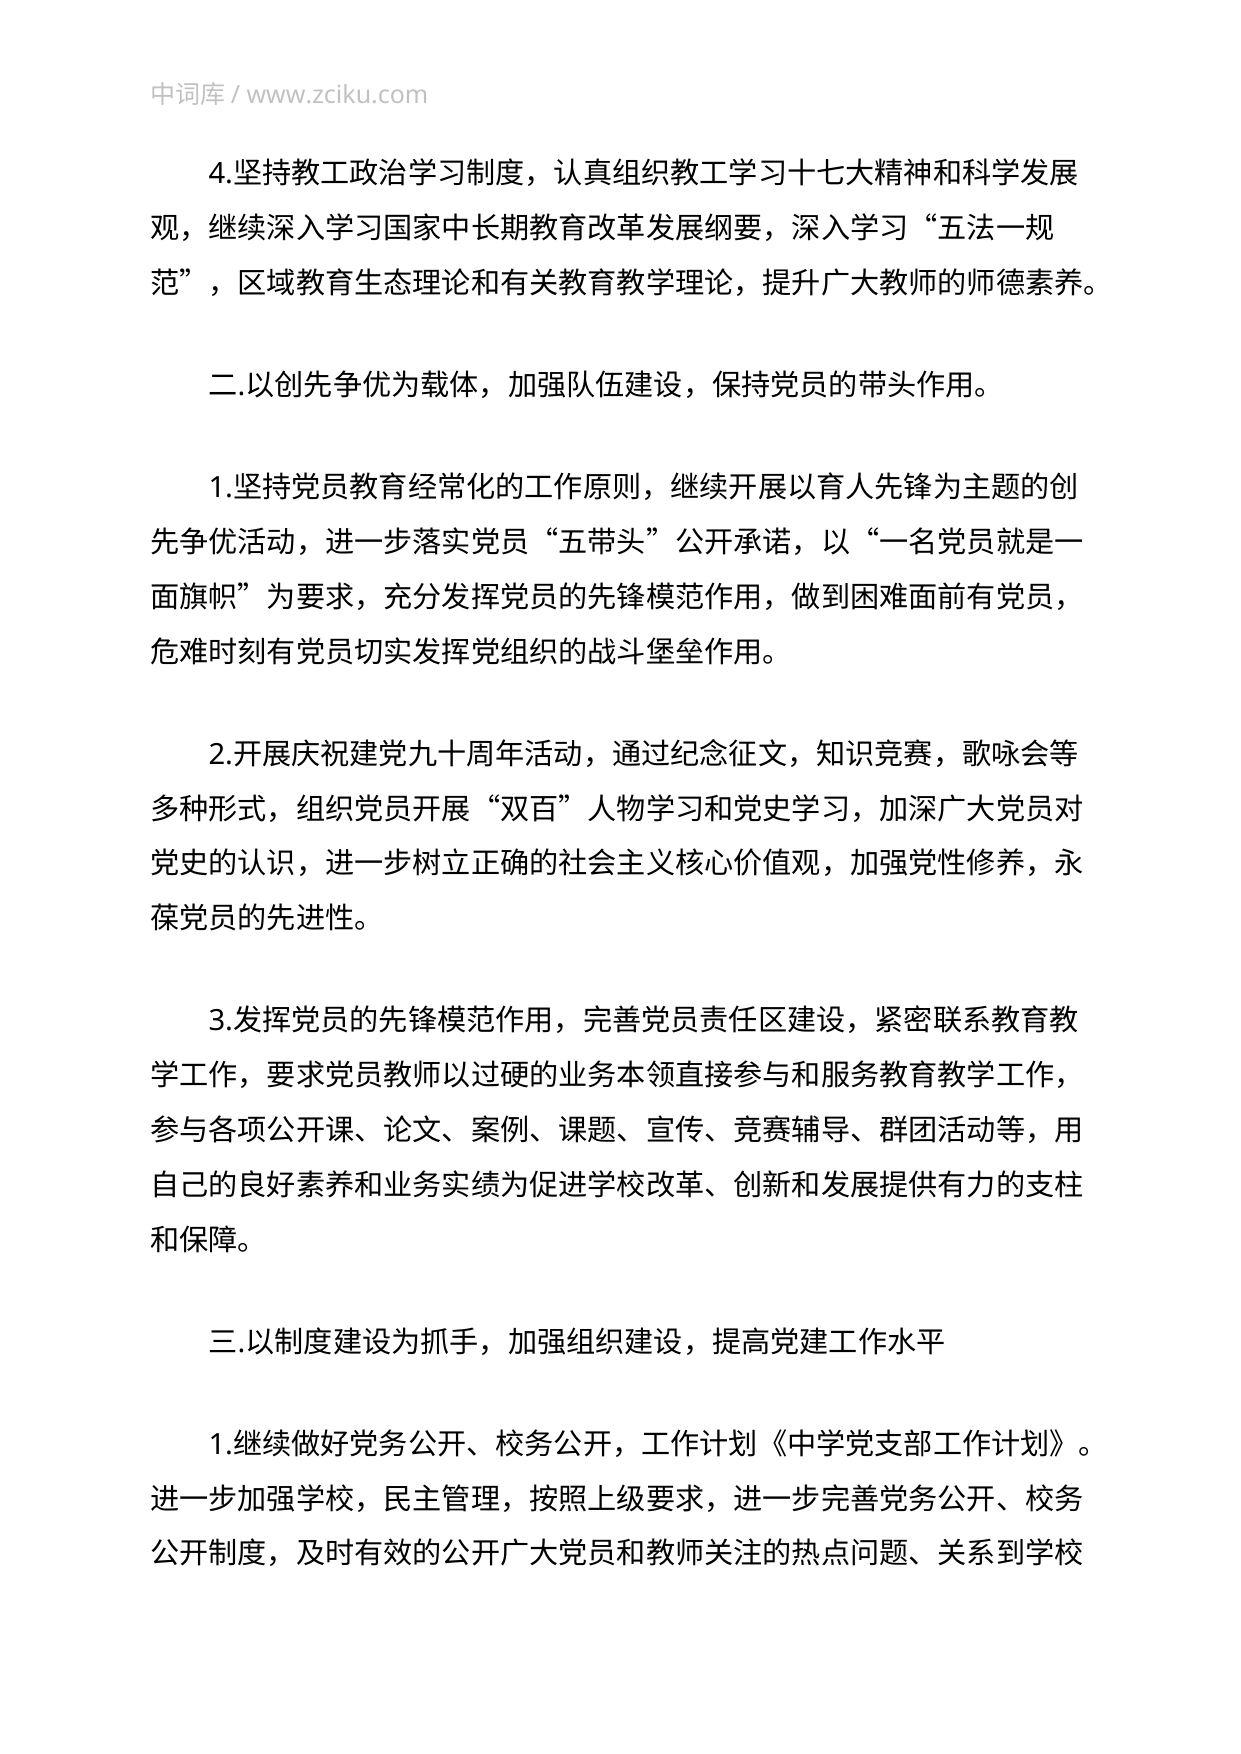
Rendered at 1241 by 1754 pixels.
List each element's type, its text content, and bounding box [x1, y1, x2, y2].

text 1.坚持党员教育经常化的工作原则，继续开展以育人先锋为主题的创先争优活动，进一步落实党员“五带头”公开承诺，以“一名党员就是一面旗帜”为要求，充分发挥党员的先锋模范作用，做到困难面前有党员，危难时刻有党员切实发挥党组织的战斗堡垒作用。 [150, 464, 1090, 671]
text 三.以制度建设为抓手，加强组织建设，提高党建工作水平 [150, 1318, 1090, 1361]
text 4.坚持教工政治学习制度，认真组织教工学习十七大精神和科学发展观，继续深入学习国家中长期教育改革发展纲要，深入学习“五法一规范”，区域教育生态理论和有关教育教学理论，提升广大教师的师德素养。 [150, 150, 1090, 302]
text 二.以创先争优为载体，加强队伍建设，保持党员的带头作用。 [150, 362, 1090, 404]
text 3.发挥党员的先锋模范作用，完善党员责任区建设，紧密联系教育教学工作，要求党员教师以过硬的业务本领直接参与和服务教育教学工作，参与各项公开课、论文、案例、课题、宣传、竞赛辅导、群团活动等，用自己的良好素养和业务实绩为促进学校改革、创新和发展提供有力的支柱和保障。 [150, 997, 1090, 1259]
text 2.开展庆祝建党九十周年活动，通过纪念征文，知识竞赛，歌咏会等多种形式，组织党员开展“双百”人物学习和党史学习，加深广大党员对党史的认识，进一步树立正确的社会主义核心价值观，加强党性修养，永葆党员的先进性。 [150, 730, 1090, 937]
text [150, 1420, 1090, 1572]
